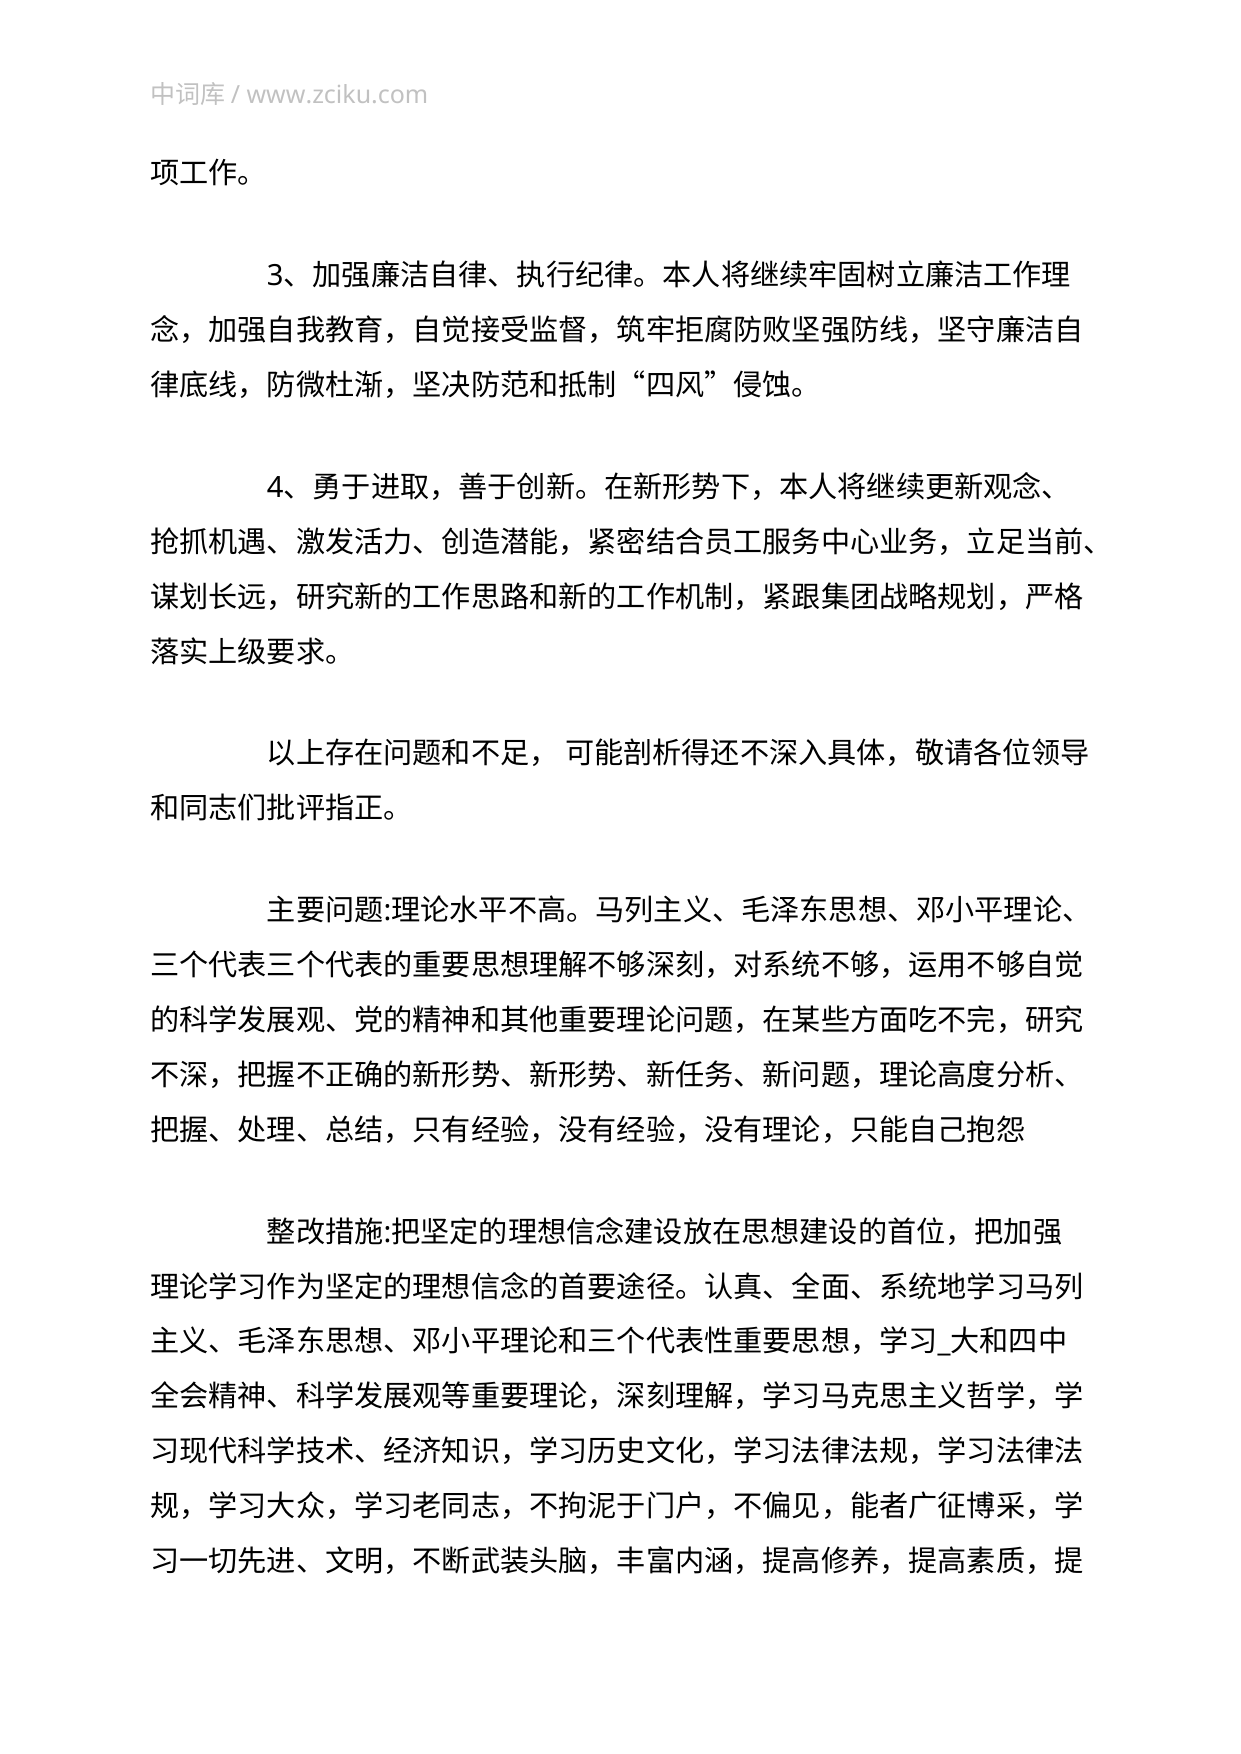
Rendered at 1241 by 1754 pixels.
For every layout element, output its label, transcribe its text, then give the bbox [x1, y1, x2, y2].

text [150, 1208, 1090, 1580]
text 3、加强廉洁自律、执行纪律。本人将继续牢固树立廉洁工作理念，加强自我教育，自觉接受监督，筑牢拒腐防败坚强防线，坚守廉洁自律底线，防微杜渐，坚决防范和抵制“四风”侵蚀。 [150, 252, 1090, 404]
text 4、勇于进取，善于创新。在新形势下，本人将继续更新观念、抢抓机遇、激发活力、创造潜能，紧密结合员工服务中心业务，立足当前、谋划长远，研究新的工作思路和新的工作机制，紧跟集团战略规划，严格落实上级要求。 [150, 463, 1090, 671]
text 以上存在问题和不足， 可能剖析得还不深入具体，敬请各位领导和同志们批评指正。 [150, 730, 1090, 827]
text 主要问题:理论水平不高。马列主义、毛泽东思想、邓小平理论、三个代表三个代表的重要思想理解不够深刻，对系统不够，运用不够自觉的科学发展观、党的精神和其他重要理论问题，在某些方面吃不完，研究不深，把握不正确的新形势、新形势、新任务、新问题，理论高度分析、把握、处理、总结，只有经验，没有经验，没有理论，只能自己抱怨 [150, 887, 1090, 1149]
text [150, 150, 1090, 192]
